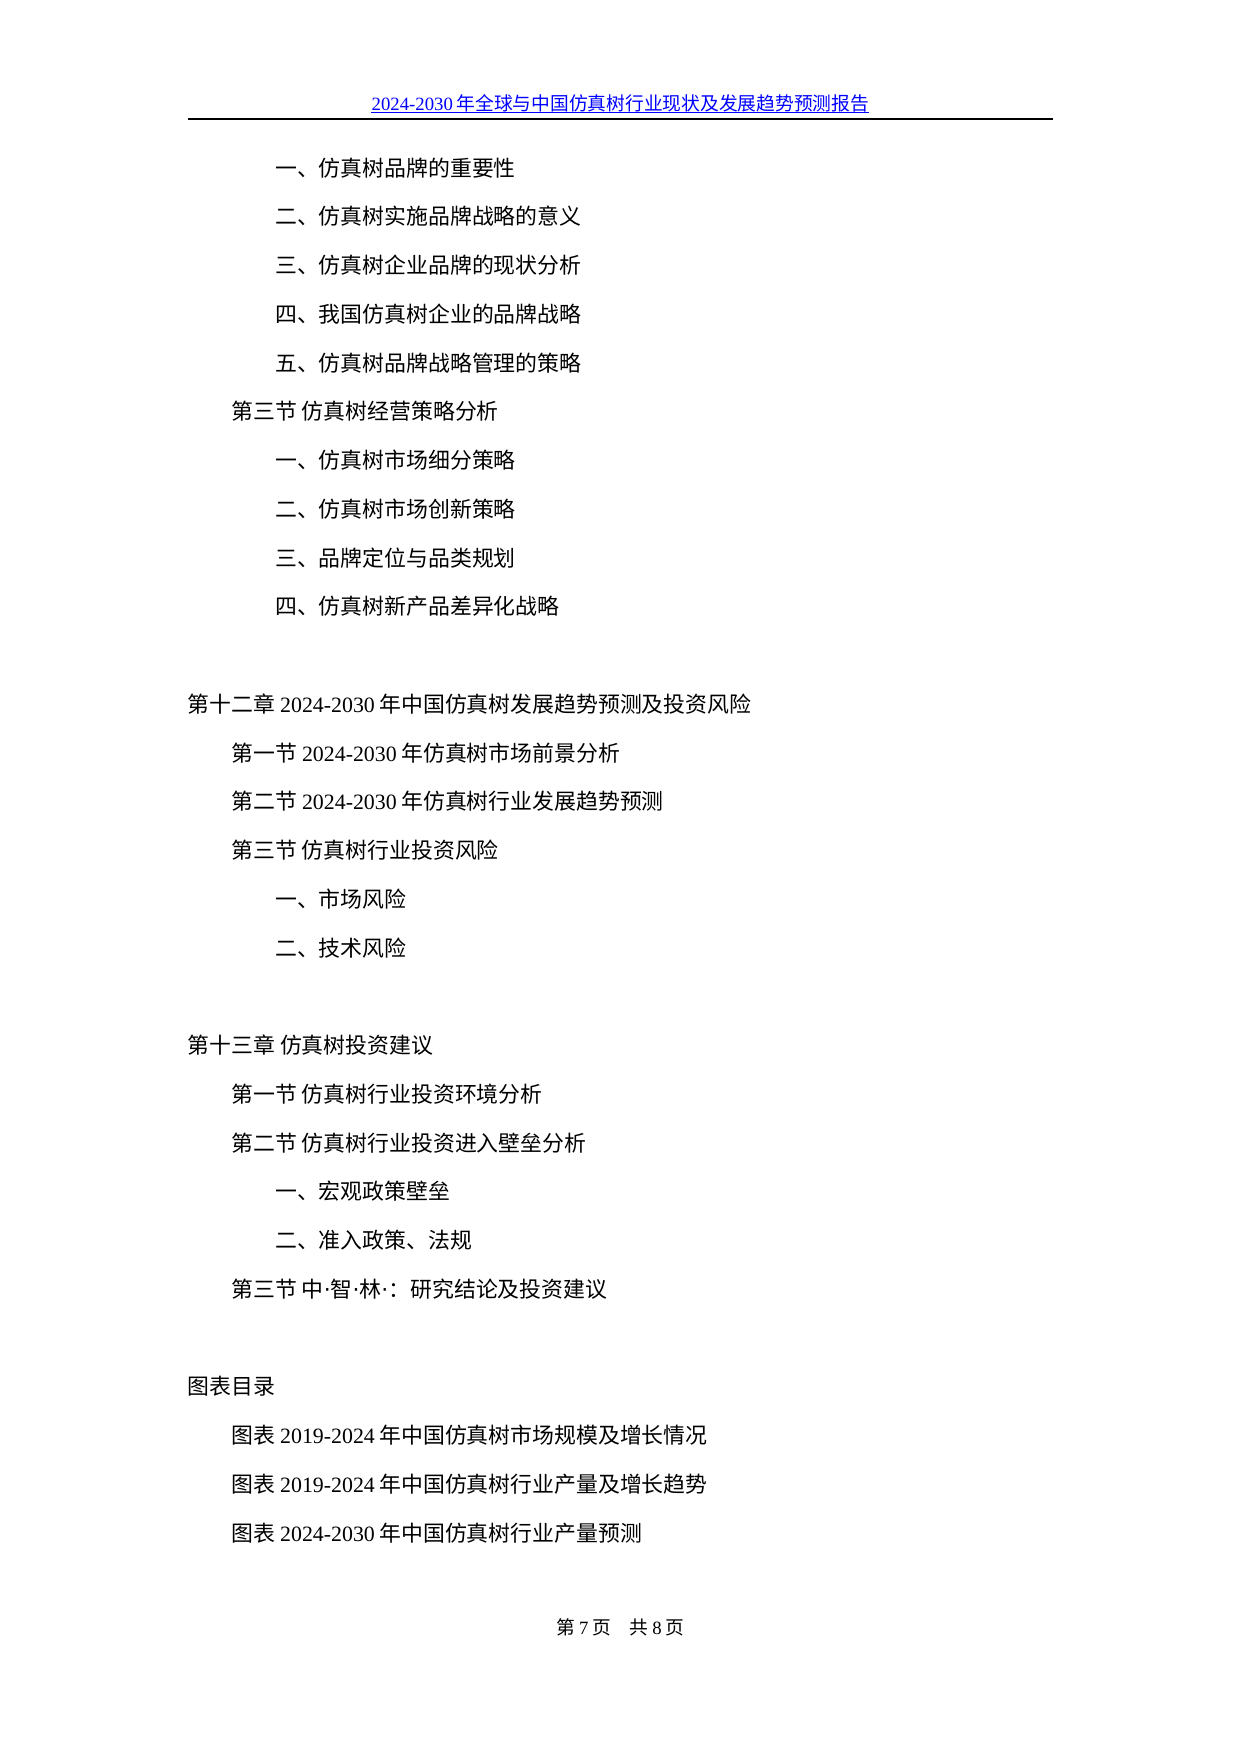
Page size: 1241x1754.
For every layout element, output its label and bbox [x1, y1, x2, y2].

text [187, 150, 1053, 1548]
